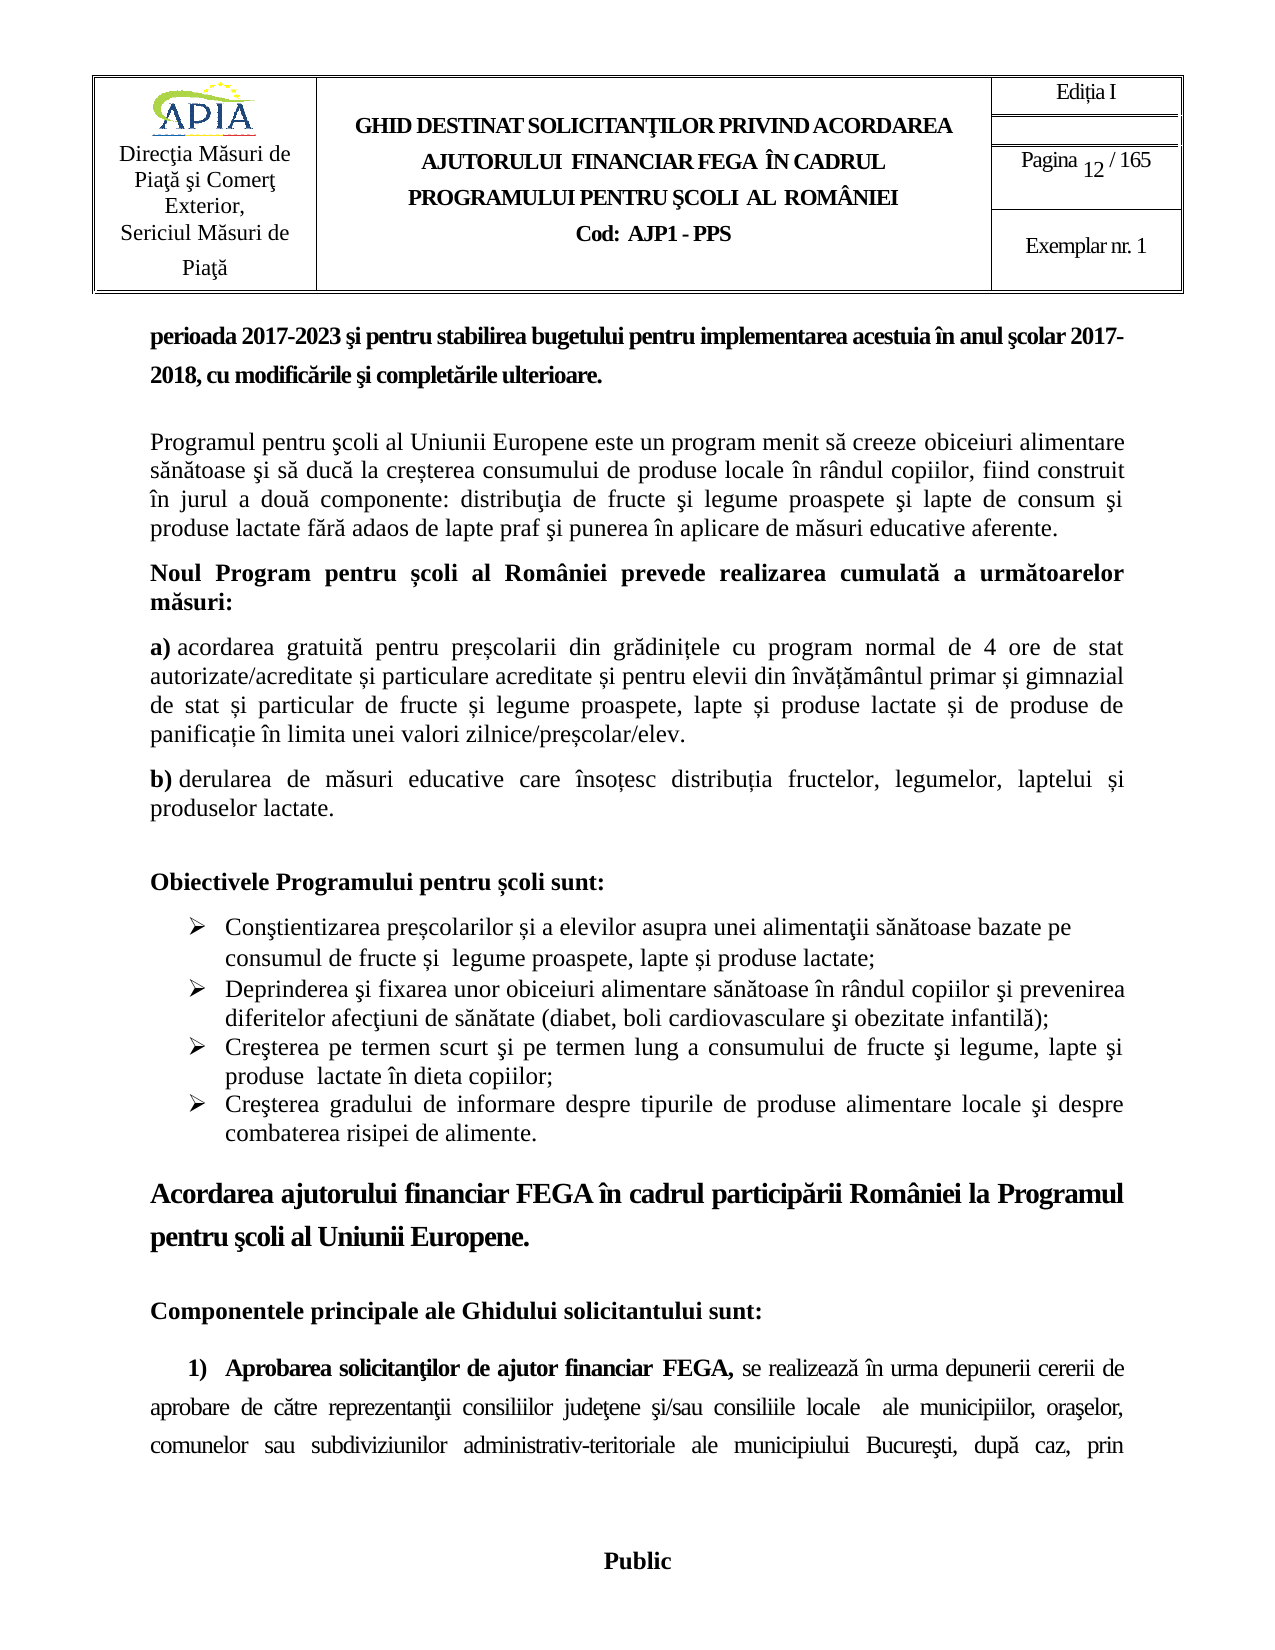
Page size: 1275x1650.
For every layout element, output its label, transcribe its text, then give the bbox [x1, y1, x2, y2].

text b) derularea de măsuri educative care însoțesc distribuția fructelor, legumelor, laptelui și produselor lactate. [150, 764, 1125, 822]
picture [147, 78, 263, 140]
list Creşterea pe termen scurt şi pe termen lung a consumului de fructe şi legume, lapte şi produse lactate în dieta copiilor; [187, 1032, 1125, 1089]
list Conştientizarea preșcolarilor și a elevilor asupra unei alimentaţii sănătoase bazate pe consumul de fructe și legume proaspete, lapte și produse lactate; [187, 912, 1125, 972]
text Noul Program pentru școli al României prevede realizarea cumulată a următoarelor măsuri: [150, 558, 1125, 616]
list Creşterea gradului de informare despre tipurile de produse alimentare locale şi despre combaterea risipei de alimente. [187, 1089, 1125, 1147]
text Obiectivele Programului pentru școli sunt: [150, 867, 1125, 896]
text Componentele principale ale Ghidului solicitantului sunt: [150, 1296, 1129, 1324]
text Acordarea ajutorului financiar FEGA în cadrul participării României la Programul pentru şcoli al Uniunii Europene. [150, 1176, 1125, 1262]
list Deprinderea şi fixarea unor obiceiuri alimentare sănătoase în rândul copiilor şi prevenirea diferitelor afecţiuni de sănătate (diabet, boli cardiovasculare şi obezitate infantilă); [187, 974, 1125, 1032]
text a) acordarea gratuită pentru preșcolarii din grădinițele cu program normal de 4 ore de stat autorizate/acreditate și particulare acreditate și pentru elevii din învățământul primar și gimnazial de stat și particular de fructe și legume proaspete, lapte și produse lactate și de produse de panificație în limita unei valori zilnice/preșcolar/elev. [150, 632, 1125, 747]
text Programul pentru şcoli al Uniunii Europene este un program menit să creeze obiceiuri alimentare sănătoase şi să ducă la creșterea consumului de produse locale în rândul copiilor, fiind construit în jurul a două componente: distribuţia de fructe şi legume proaspete şi lapte de consum şi produse lactate fără adaos de lapte praf şi punerea în aplicare de măsuri educative aferente. [150, 427, 1125, 542]
